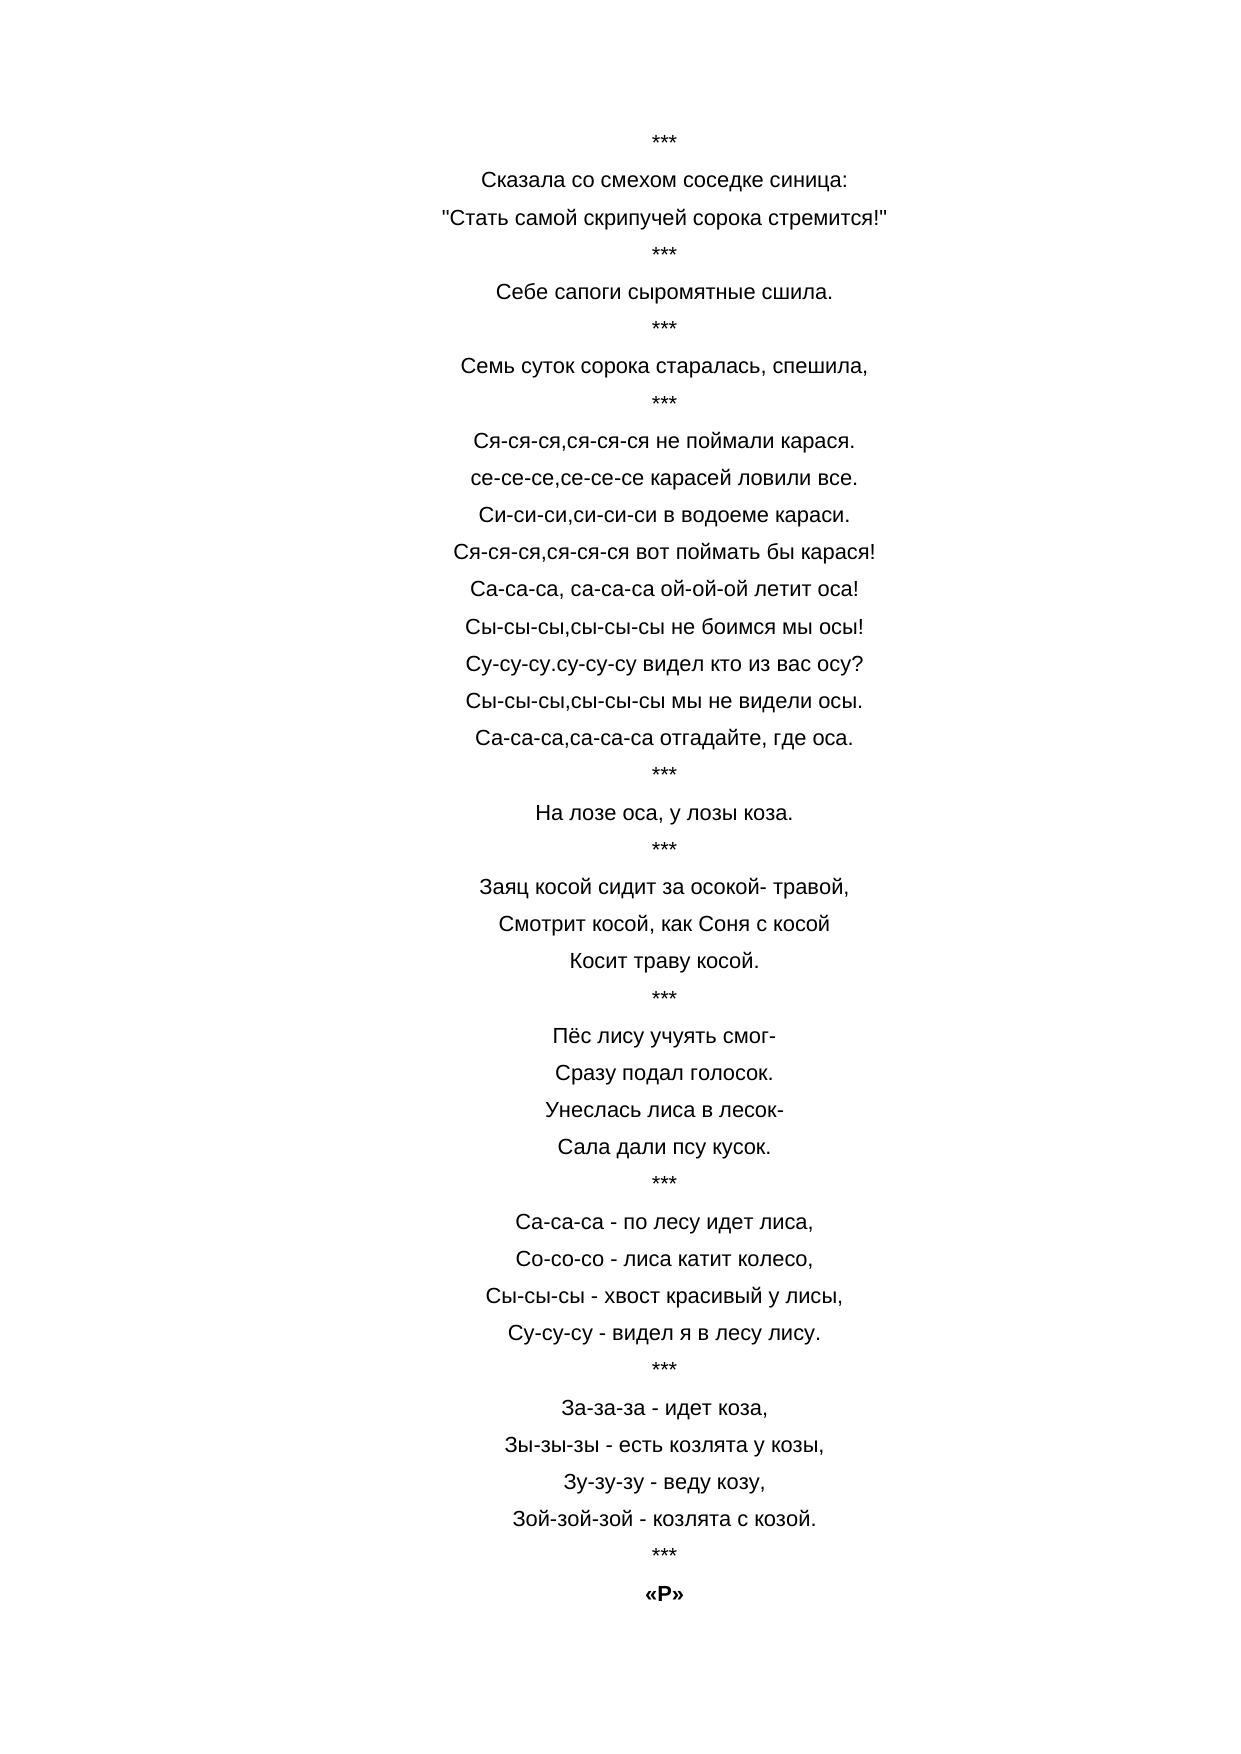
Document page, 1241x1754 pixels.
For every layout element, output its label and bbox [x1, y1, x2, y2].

text [177, 118, 1152, 1606]
